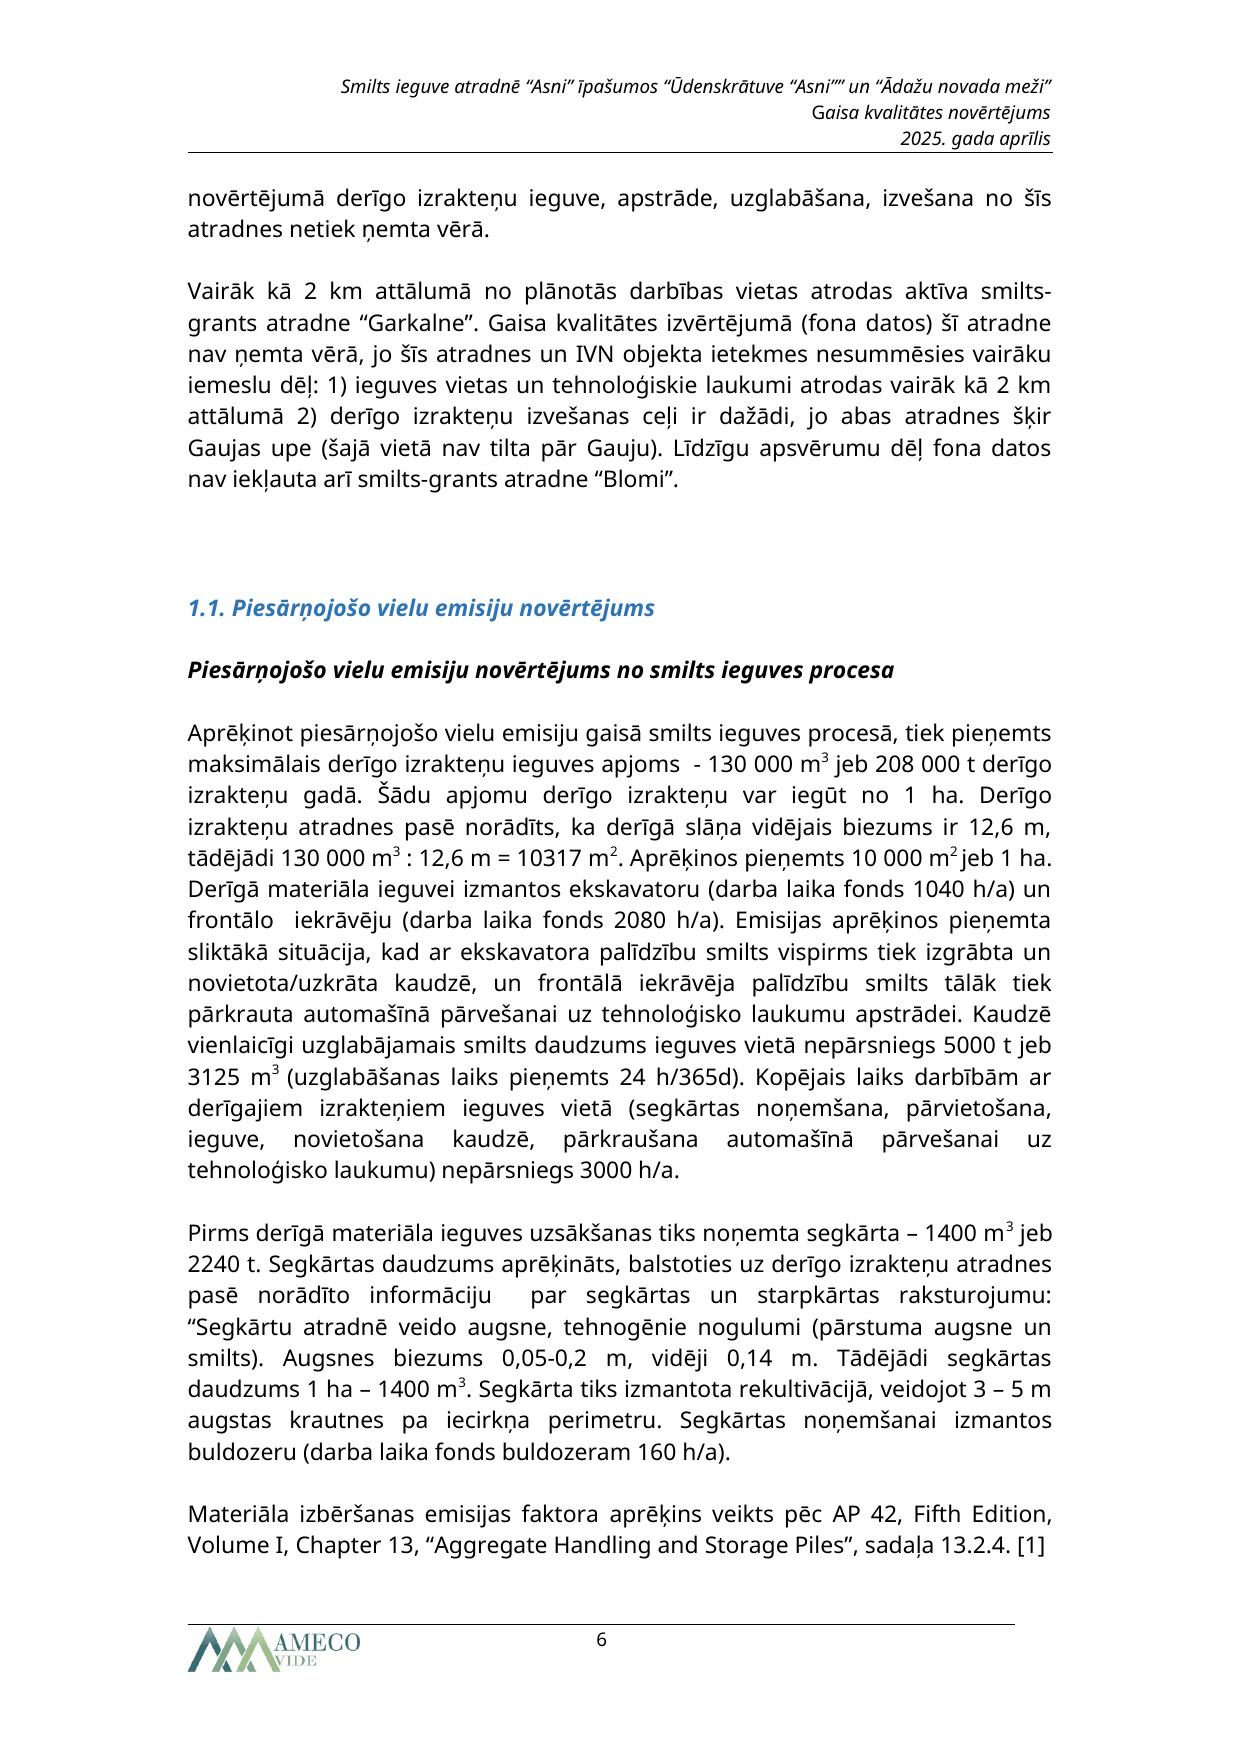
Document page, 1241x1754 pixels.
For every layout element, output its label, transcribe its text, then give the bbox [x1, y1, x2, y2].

text Pirms derīgā materiāla ieguves uzsākšanas tiks noņemta segkārta – 1400 m3 jeb 2240 t. Segkārtas daudzums aprēķināts, balstoties uz derīgo izrakteņu atradnes pasē norādīto informāciju par segkārtas un starpkārtas raksturojumu: “Segkārtu atradnē veido augsne, tehnogēnie nogulumi (pārstuma augsne un smilts). Augsnes biezums 0,05-0,2 m, vidēji 0,14 m. Tādējādi segkārtas daudzums 1 ha – 1400 m3. Segkārta tiks izmantota rekultivācijā, veidojot 3 – 5 m augstas krautnes pa iecirkņa perimetru. Segkārtas noņemšanai izmantos buldozeru (darba laika fonds buldozeram 160 h/a). [187, 1217, 1053, 1467]
text Piesārņojošo vielu emisiju novērtējums no smilts ieguves procesa [187, 654, 1053, 686]
subtitle 1.1. Piesārņojošo vielu emisiju novērtējums [187, 592, 1053, 623]
text Aprēķinot piesārņojošo vielu emisiju gaisā smilts ieguves procesā, tiek pieņemts maksimālais derīgo izrakteņu ieguves apjoms - 130 000 m3 jeb 208 000 t derīgo izrakteņu gadā. Šādu apjomu derīgo izrakteņu var iegūt no 1 ha. Derīgo izrakteņu atradnes pasē norādīts, ka derīgā slāņa vidējais biezums ir 12,6 m, tādējādi 130 000 m3 : 12,6 m = 10317 m2. Aprēķinos pieņemts 10 000 m2 jeb 1 ha. Derīgā materiāla ieguvei izmantos ekskavatoru (darba laika fonds 1040 h/a) un frontālo iekrāvēju (darba laika fonds 2080 h/a). Emisijas aprēķinos pieņemta sliktākā situācija, kad ar ekskavatora palīdzību smilts vispirms tiek izgrābta un novietota/uzkrāta kaudzē, un frontālā iekrāvēja palīdzību smilts tālāk tiek pārkrauta automašīnā pārvešanai uz tehnoloģisko laukumu apstrādei. Kaudzē vienlaicīgi uzglabājamais smilts daudzums ieguves vietā nepārsniegs 5000 t jeb 3125 m3 (uzglabāšanas laiks pieņemts 24 h/365d). Kopējais laiks darbībām ar derīgajiem izrakteņiem ieguves vietā (segkārtas noņemšana, pārvietošana, ieguve, novietošana kaudzē, pārkraušana automašīnā pārvešanai uz tehnoloģisko laukumu) nepārsniegs 3000 h/a. [187, 717, 1053, 1186]
picture [187, 1627, 360, 1672]
text Vairāk kā 2 km attālumā no plānotās darbības vietas atrodas aktīva smilts-grants atradne “Garkalne”. Gaisa kvalitātes izvērtējumā (fona datos) šī atradne nav ņemta vērā, jo šīs atradnes un IVN objekta ietekmes nesummēsies vairāku iemeslu dēļ: 1) ieguves vietas un tehnoloģiskie laukumi atrodas vairāk kā 2 km attālumā 2) derīgo izrakteņu izvešanas ceļi ir dažādi, jo abas atradnes šķir Gaujas upe (šajā vietā nav tilta pār Gauju). Līdzīgu apsvērumu dēļ fona datos nav iekļauta arī smilts-grants atradne “Blomi”. [187, 275, 1053, 494]
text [187, 181, 1053, 244]
text Materiāla izbēršanas emisijas faktora aprēķins veikts pēc AP 42, Fifth Edition, Volume I, Chapter 13, “Aggregate Handling and Storage Piles”, sadaļa 13.2.4. [1] [187, 1498, 1053, 1561]
